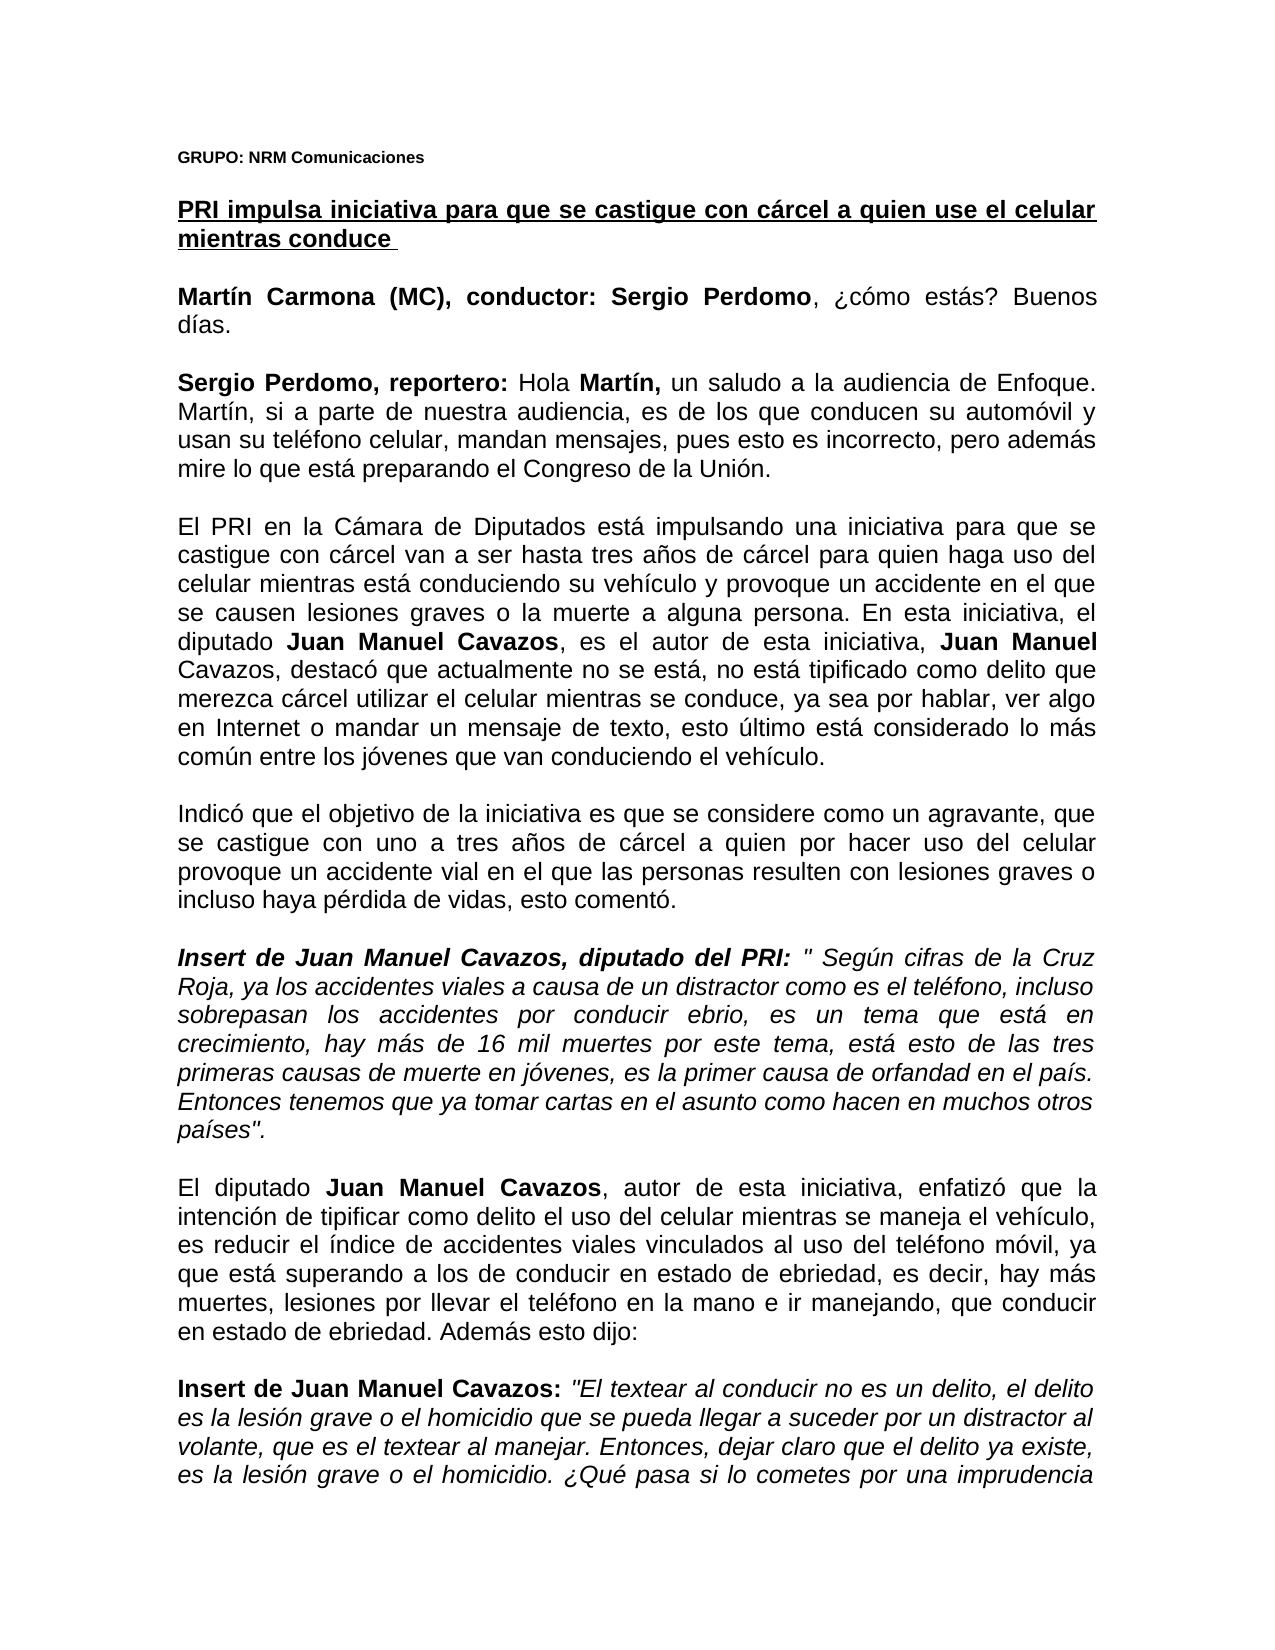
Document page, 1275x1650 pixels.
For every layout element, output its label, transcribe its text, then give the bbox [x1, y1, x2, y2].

text El diputado Juan Manuel Cavazos, autor de esta iniciativa, enfatizó que la intención de tipificar como delito el uso del celular mientras se maneja el vehículo, es reducir el índice de accidentes viales vinculados al uso del teléfono móvil, ya que está superando a los de conducir en estado de ebriedad, es decir, hay más muertes, lesiones por llevar el teléfono en la mano e ir manejando, que conducir en estado de ebriedad. Además esto dijo: [177, 1173, 1098, 1346]
text Sergio Perdomo, reportero: Hola Martín, un saludo a la audiencia de Enfoque. Martín, si a parte de nuestra audiencia, es de los que conducen su automóvil y usan su teléfono celular, mandan mensajes, pues esto es incorrecto, pero además mire lo que está preparando el Congreso de la Unión. [177, 368, 1098, 483]
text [177, 1374, 1098, 1489]
text El PRI en la Cámara de Diputados está impulsando una iniciativa para que se castigue con cárcel van a ser hasta tres años de cárcel para quien haga uso del celular mientras está conduciendo su vehículo y provoque un accidente en el que se causen lesiones graves o la muerte a alguna persona. En esta iniciativa, el diputado Juan Manuel Cavazos, es el autor de esta iniciativa, Juan Manuel Cavazos, destacó que actualmente no se está, no está tipificado como delito que merezca cárcel utilizar el celular mientras se conduce, ya sea por hablar, ver algo en Internet o mandar un mensaje de texto, esto último está considerado lo más común entre los jóvenes que van conduciendo el vehículo. [177, 512, 1098, 771]
text GRUPO: NRM Comunicaciones [177, 148, 1098, 167]
text PRI impulsa iniciativa para que se castigue con cárcel a quien use el celular mientras conduce [177, 196, 1098, 253]
text Martín Carmona (MC), conductor: Sergio Perdomo, ¿cómo estás? Buenos días. [177, 282, 1098, 339]
text Insert de Juan Manuel Cavazos, diputado del PRI: " Según cifras de la Cruz Roja, ya los accidentes viales a causa de un distractor como es el teléfono, incluso sobrepasan los accidentes por conducir ebrio, es un tema que está en crecimiento, hay más de 16 mil muertes por este tema, está esto de las tres primeras causas de muerte en jóvenes, es la primer causa de orfandad en el país. Entonces tenemos que ya tomar cartas en el asunto como hacen en muchos otros países". [177, 943, 1098, 1144]
text Indicó que el objetivo de la iniciativa es que se considere como un agravante, que se castigue con uno a tres años de cárcel a quien por hacer uso del celular provoque un accidente vial en el que las personas resulten con lesiones graves o incluso haya pérdida de vidas, esto comentó. [177, 799, 1098, 914]
